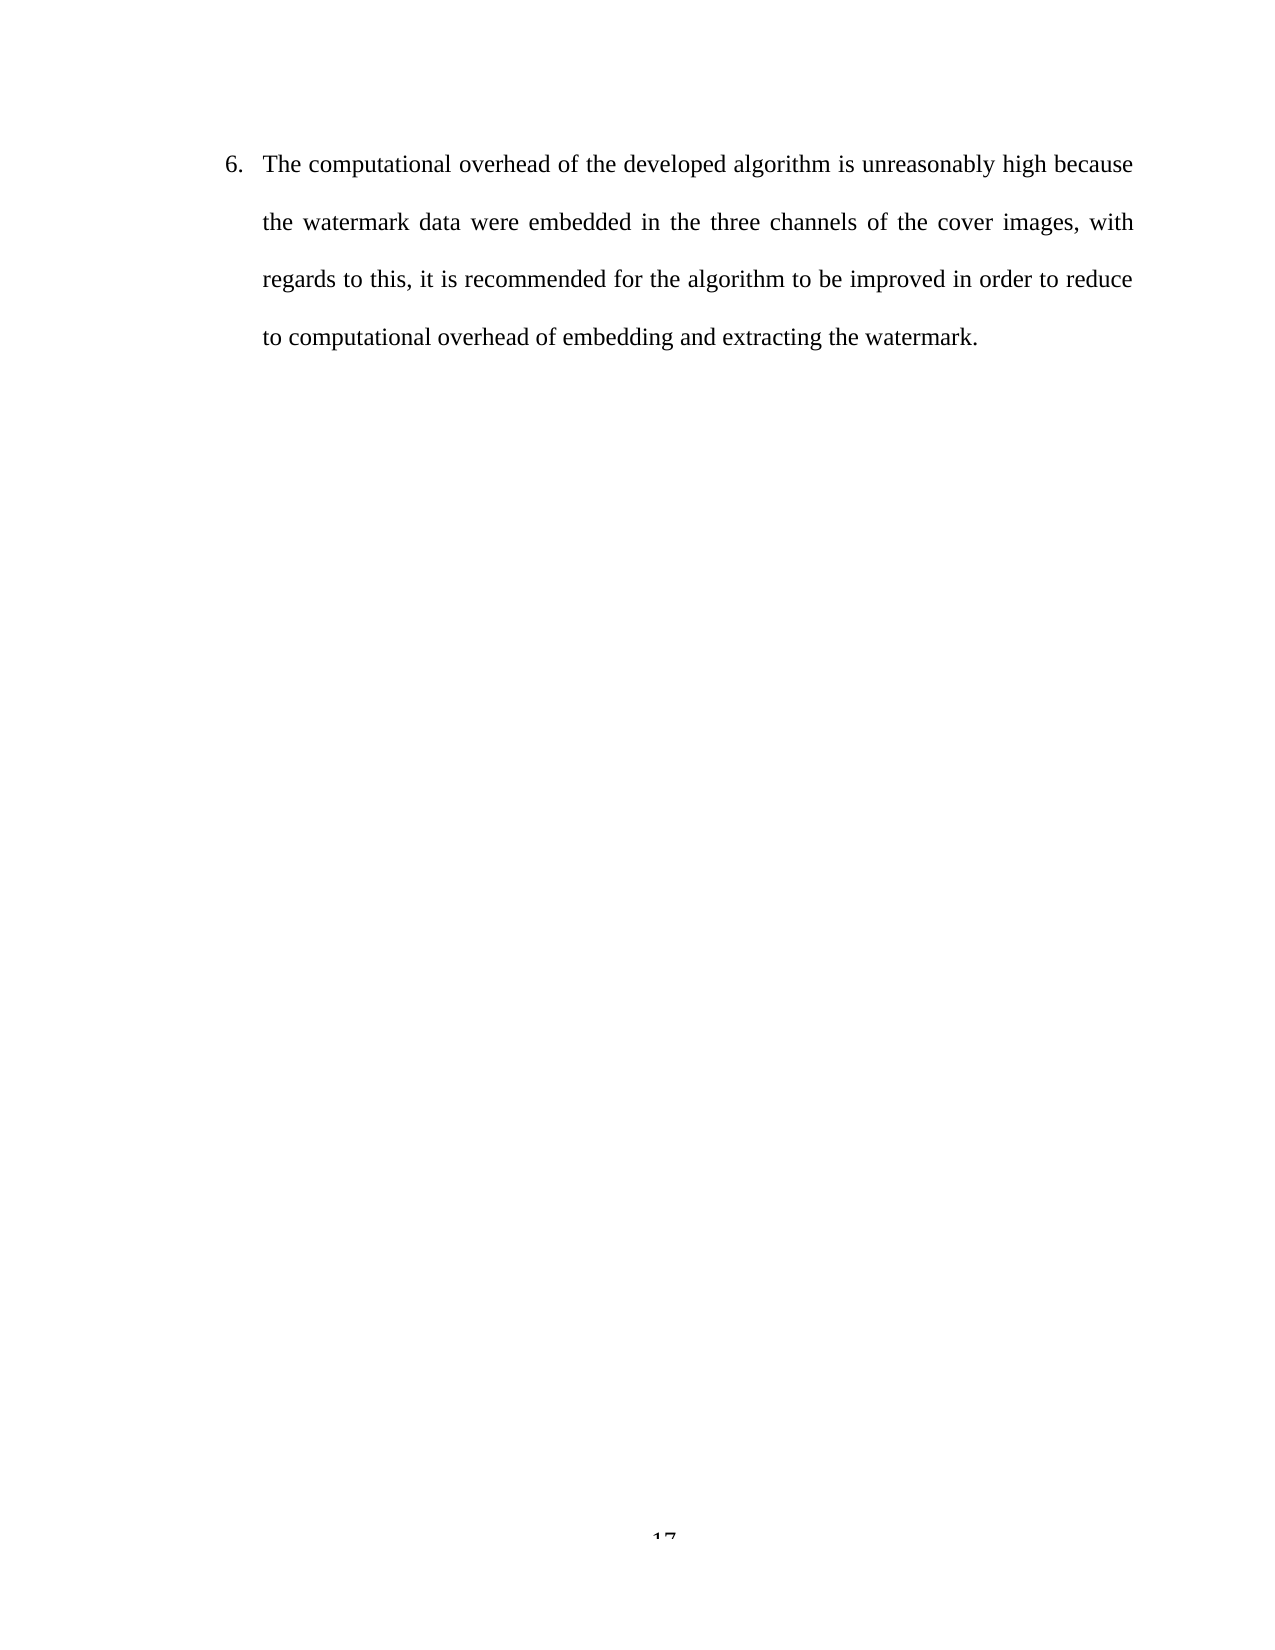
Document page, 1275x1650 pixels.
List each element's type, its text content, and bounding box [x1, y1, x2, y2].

list The computational overhead of the developed algorithm is unreasonably high because the watermark data were embedded in the three channels of the cover images, with regards to this, it is recommended for the algorithm to be improved in order to reduce to computational overhead of embedding and extracting the watermark. [225, 149, 1134, 350]
